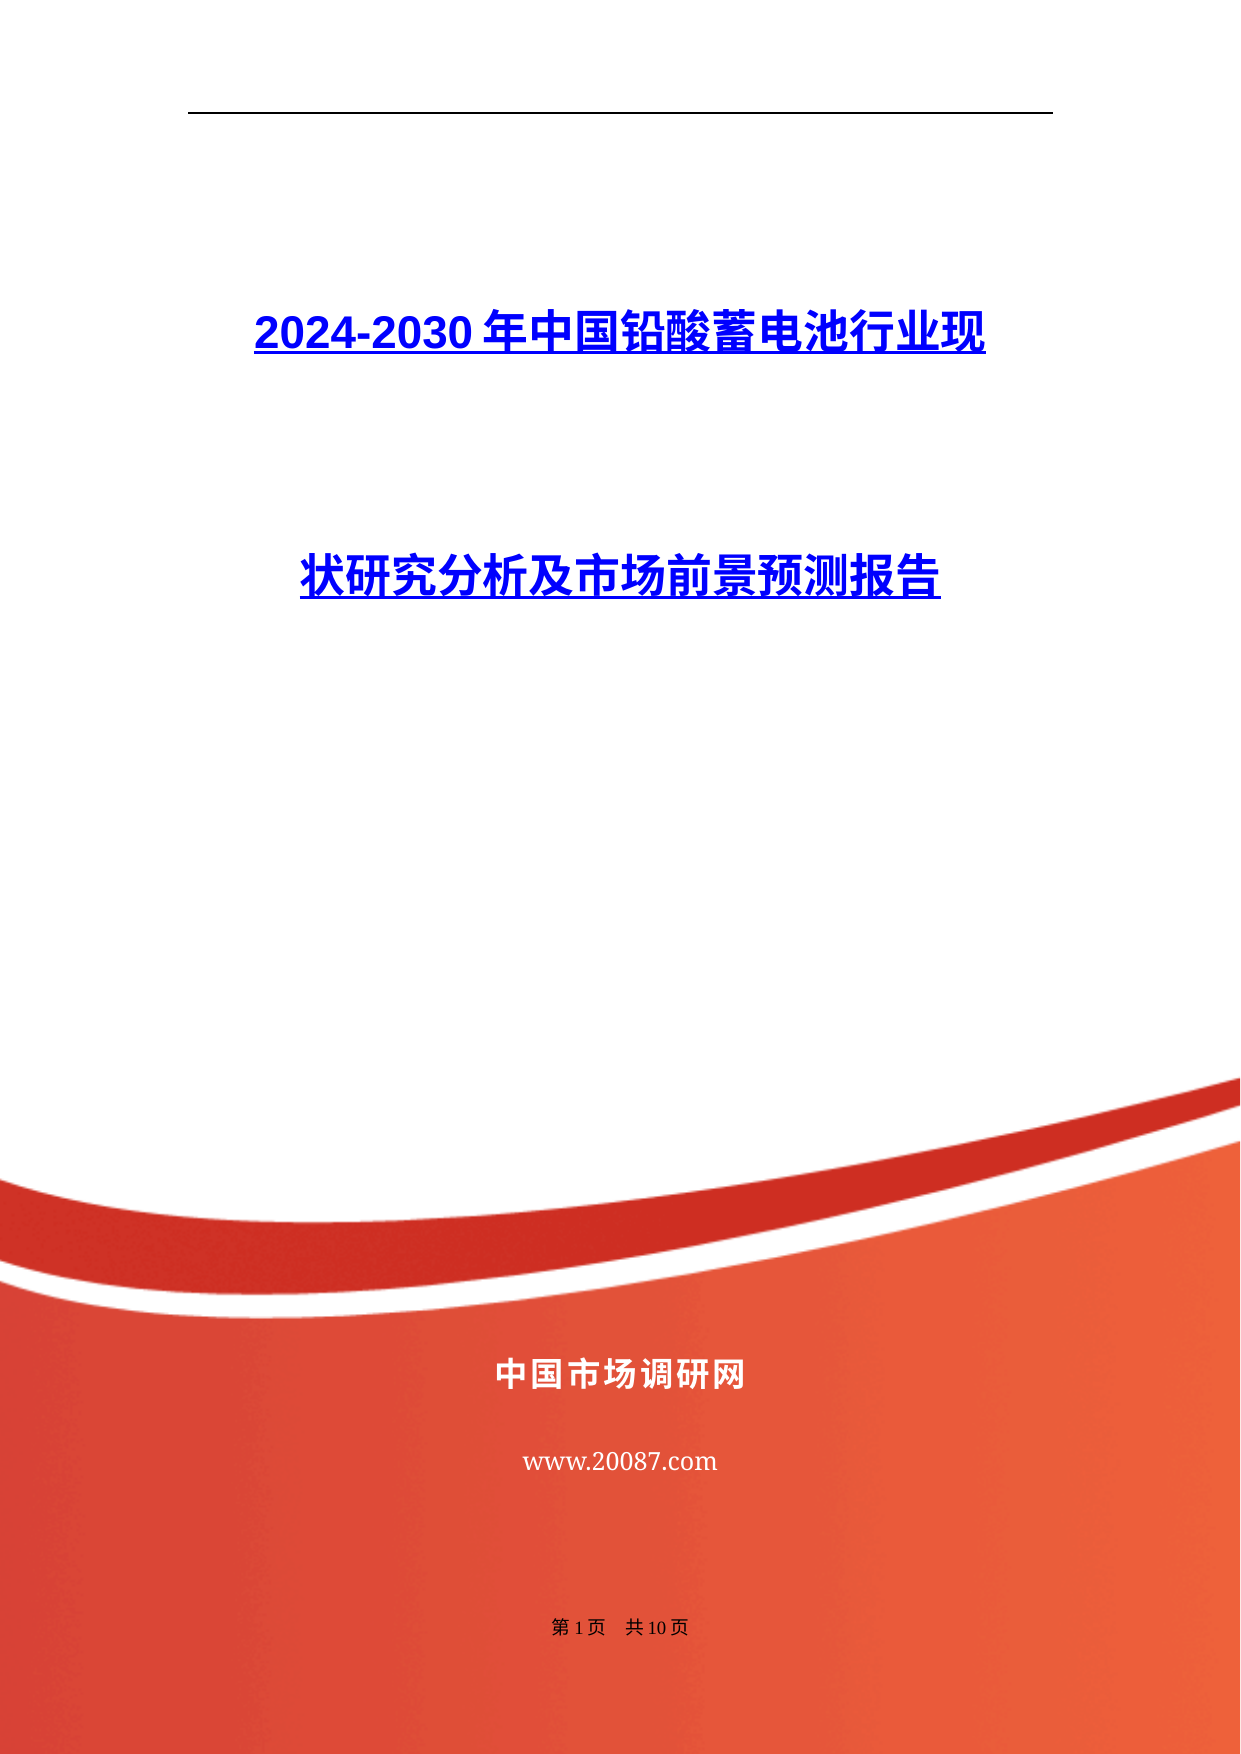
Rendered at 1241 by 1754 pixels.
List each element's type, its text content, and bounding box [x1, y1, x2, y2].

text www.20087.com [187, 1428, 1053, 1493]
subtitle 中国市场调研网 [187, 1339, 1053, 1404]
picture [0, 1006, 1241, 1754]
table_header 2024-2030年中国铅酸蓄电池行业现状研究分析及市场前景预测报告 [188, 207, 1053, 773]
